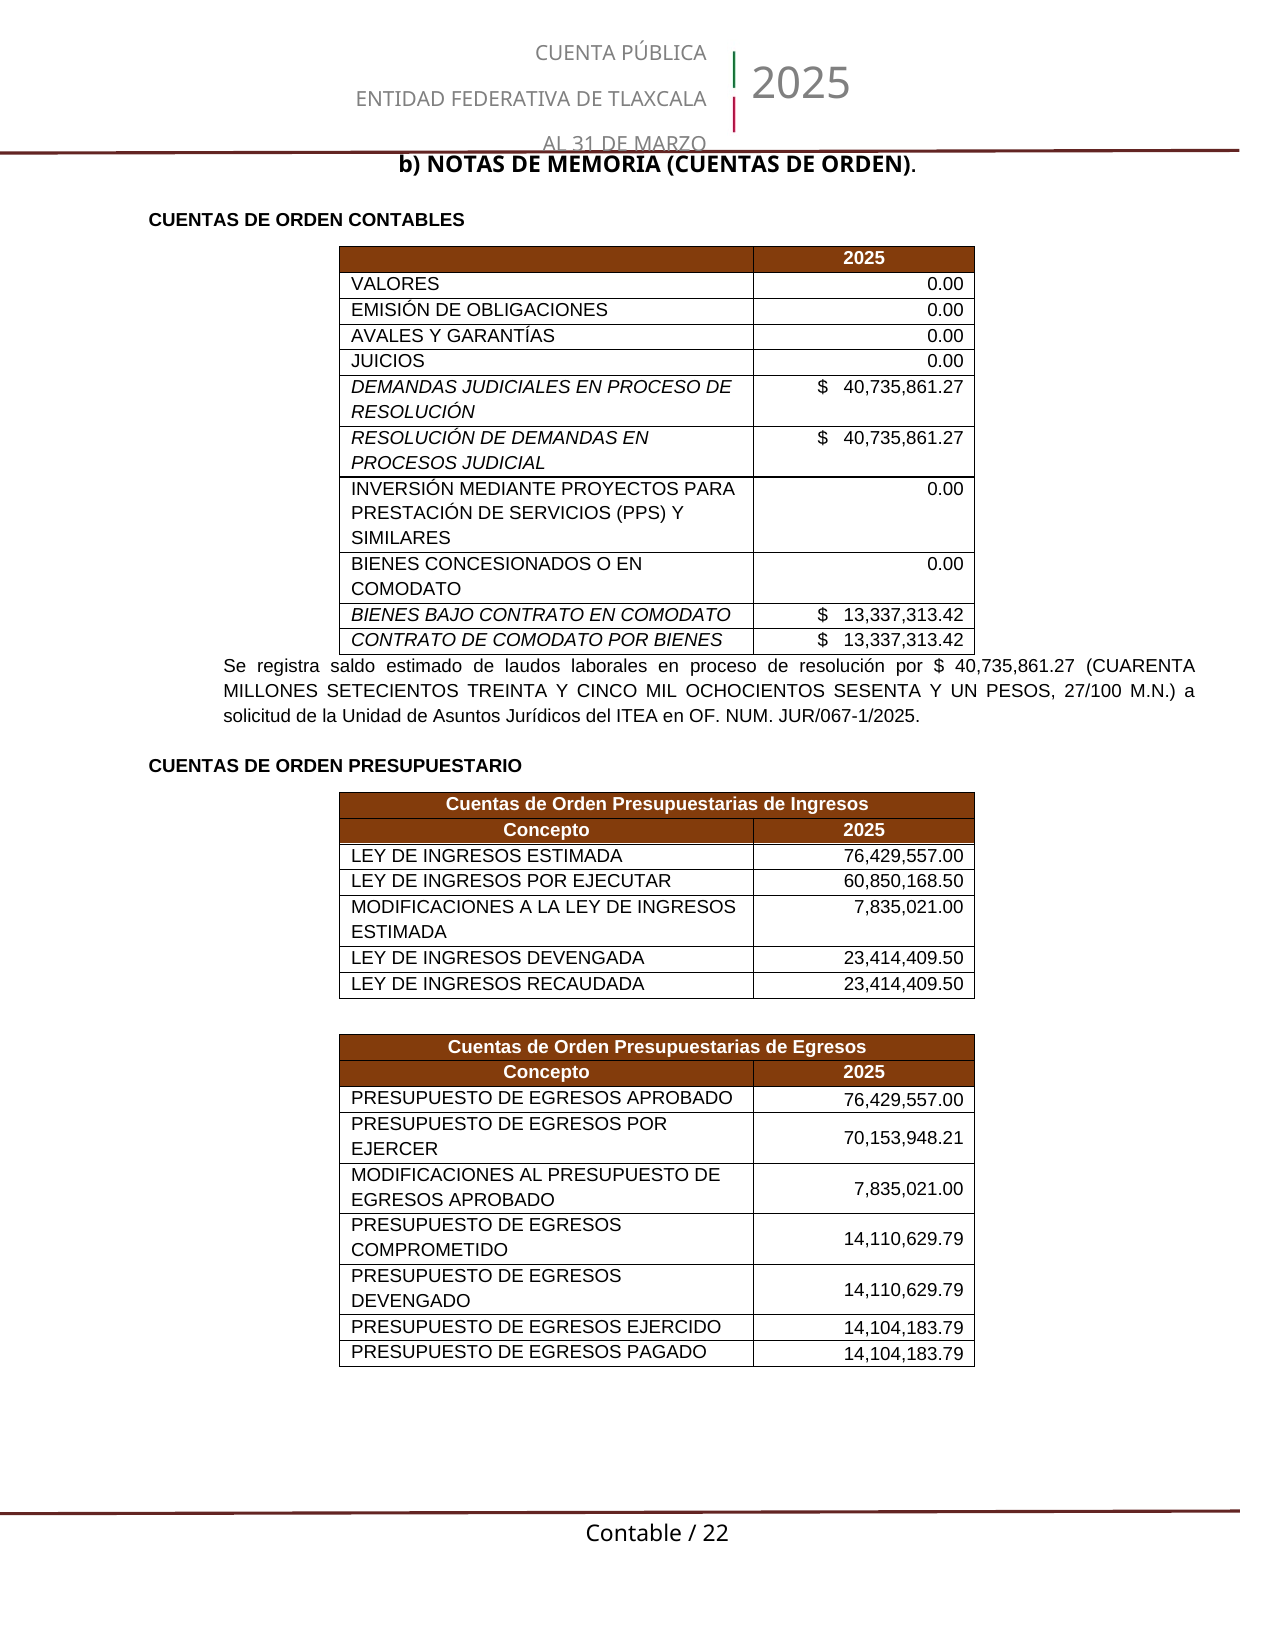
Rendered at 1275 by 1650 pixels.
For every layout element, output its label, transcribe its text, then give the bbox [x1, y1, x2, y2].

table_cell EMISIÓN DE OBLIGACIONES [340, 299, 753, 323]
table_cell 14,104,183.79 [754, 1315, 974, 1340]
table_cell 14,104,183.79 [754, 1341, 974, 1366]
table_cell $ 13,337,313.42 [754, 629, 974, 654]
table_cell 0.00 [754, 350, 974, 375]
table_cell VALORES [340, 273, 753, 298]
table_cell 2025 [754, 819, 974, 843]
table_cell Concepto [340, 819, 753, 843]
table_cell 0.00 [754, 478, 974, 552]
table_cell LEY DE INGRESOS DEVENGADA [340, 947, 753, 972]
table_header Cuentas de Orden Presupuestarias de Egresos [340, 1035, 974, 1060]
table_cell LEY DE INGRESOS POR EJECUTAR [340, 870, 753, 895]
table_cell 60,850,168.50 [754, 870, 974, 895]
table_cell INVERSIÓN MEDIANTE PROYECTOS PARA PRESTACIÓN DE SERVICIOS (PPS) Y SIMILARES [340, 478, 753, 552]
table_cell BIENES BAJO CONTRATO EN COMODATO [340, 604, 753, 628]
table_cell PRESUPUESTO DE EGRESOS EJERCIDO [340, 1315, 753, 1340]
table_cell 0.00 [754, 273, 974, 298]
table_cell AVALES Y GARANTÍAS [340, 325, 753, 349]
table_cell $ 13,337,313.42 [754, 604, 974, 628]
table_cell LEY DE INGRESOS ESTIMADA [340, 845, 753, 869]
table_cell 14,110,629.79 [754, 1214, 974, 1264]
table_cell RESOLUCIÓN DE DEMANDAS EN PROCESOS JUDICIAL [340, 427, 753, 476]
table_cell Concepto [340, 1061, 753, 1086]
table_cell 0.00 [754, 299, 974, 323]
table_cell $ 40,735,861.27 [754, 376, 974, 426]
table_header [340, 247, 753, 272]
text CUENTAS DE ORDEN CONTABLES [118, 209, 1196, 230]
table_header 2025 [754, 247, 974, 272]
table_cell 23,414,409.50 [754, 947, 974, 972]
table_cell 7,835,021.00 [754, 896, 974, 946]
table_cell 23,414,409.50 [754, 973, 974, 997]
table_cell 0.00 [754, 553, 974, 602]
table_cell PRESUPUESTO DE EGRESOS PAGADO [340, 1341, 753, 1366]
table_cell $ 40,735,861.27 [754, 427, 974, 476]
text b) NOTAS DE MEMORIA (CUENTAS DE ORDEN). [118, 148, 1196, 179]
table_cell BIENES CONCESIONADOS O EN COMODATO [340, 553, 753, 602]
table_cell 0.00 [754, 325, 974, 349]
table_cell MODIFICACIONES A LA LEY DE INGRESOS ESTIMADA [340, 896, 753, 946]
table_cell DEMANDAS JUDICIALES EN PROCESO DE RESOLUCIÓN [340, 376, 753, 426]
table_cell LEY DE INGRESOS RECAUDADA [340, 973, 753, 997]
text CUENTAS DE ORDEN PRESUPUESTARIO [118, 754, 1196, 776]
table_cell 14,110,629.79 [754, 1265, 974, 1314]
picture [727, 39, 747, 136]
list Se registra saldo estimado de laudos laborales en proceso de resolución por $ 40,735,861.27 (CUARENTA MILLONES SETECIENTOS TREINTA Y CINCO MIL OCHOCIENTOS SESENTA Y UN PESOS, 27/100 M.N.) a solicitud de la Unidad de Asuntos Jurídicos del ITEA en OF. NUM. JUR/067-1/2025. [223, 655, 1196, 726]
table_cell 7,835,021.00 [754, 1164, 974, 1213]
table_cell MODIFICACIONES AL PRESUPUESTO DE EGRESOS APROBADO [340, 1164, 753, 1213]
table_cell 76,429,557.00 [754, 1087, 974, 1112]
table_cell PRESUPUESTO DE EGRESOS DEVENGADO [340, 1265, 753, 1314]
table_cell 70,153,948.21 [754, 1113, 974, 1162]
table_cell JUICIOS [340, 350, 753, 375]
table_cell CONTRATO DE COMODATO POR BIENES [340, 629, 753, 654]
table_cell 2025 [754, 1061, 974, 1086]
table_cell PRESUPUESTO DE EGRESOS APROBADO [340, 1087, 753, 1112]
table_header Cuentas de Orden Presupuestarias de Ingresos [340, 793, 974, 818]
table_cell PRESUPUESTO DE EGRESOS POR EJERCER [340, 1113, 753, 1162]
table_cell 76,429,557.00 [754, 845, 974, 869]
table_cell PRESUPUESTO DE EGRESOS COMPROMETIDO [340, 1214, 753, 1264]
